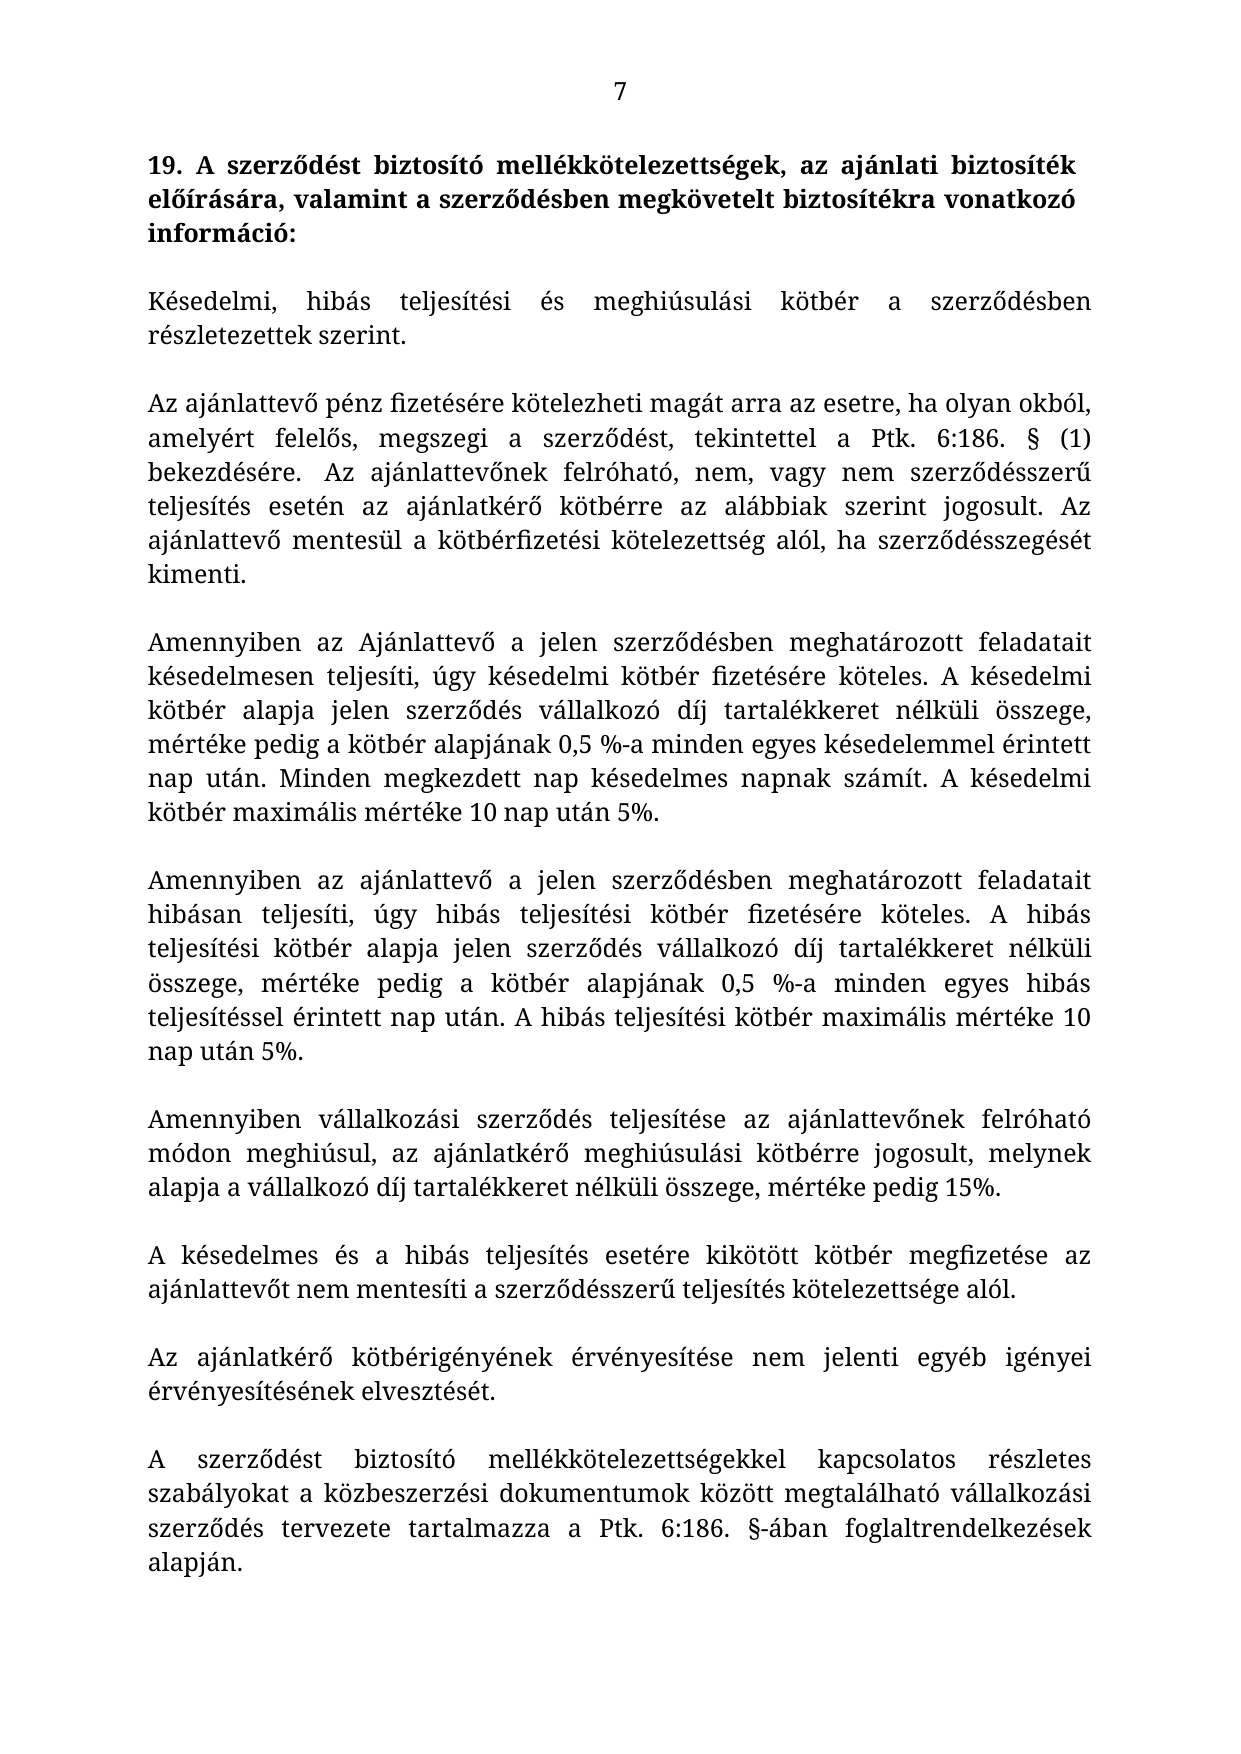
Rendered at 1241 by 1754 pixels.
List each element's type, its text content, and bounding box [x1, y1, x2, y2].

text Amennyiben az ajánlattevő a jelen szerződésben meghatározott feladatait hibásan teljesíti, úgy hibás teljesítési kötbér fizetésére köteles. A hibás teljesítési kötbér alapja jelen szerződés vállalkozó díj tartalékkeret nélküli összege, mértéke pedig a kötbér alapjának 0,5 %-a minden egyes hibás teljesítéssel érintett nap után. A hibás teljesítési kötbér maximális mértéke 10 nap után 5%. [148, 863, 1092, 1067]
text Késedelmi, hibás teljesítési és meghiúsulási kötbér a szerződésben részletezettek szerint. [148, 284, 1092, 352]
text 19. A szerződést biztosító mellékkötelezettségek, az ajánlati biztosíték előírására, valamint a szerződésben megkövetelt biztosítékra vonatkozó információ: [148, 148, 1077, 250]
text A szerződést biztosító mellékkötelezettségekkel kapcsolatos részletes szabályokat a közbeszerzési dokumentumok között megtalálható vállalkozási szerződés tervezete tartalmazza a Ptk. 6:186. §-ában foglaltrendelkezések alapján. [148, 1442, 1092, 1578]
text Amennyiben az Ajánlattevő a jelen szerződésben meghatározott feladatait késedelmesen teljesíti, úgy késedelmi kötbér fizetésére köteles. A késedelmi kötbér alapja jelen szerződés vállalkozó díj tartalékkeret nélküli összege, mértéke pedig a kötbér alapjának 0,5 %-a minden egyes késedelemmel érintett nap után. Minden megkezdett nap késedelmes napnak számít. A késedelmi kötbér maximális mértéke 10 nap után 5%. [148, 624, 1092, 829]
text Az ajánlattevő pénz fizetésére kötelezheti magát arra az esetre, ha olyan okból, amelyért felelős, megszegi a szerződést, tekintettel a Ptk. 6:186. § (1) bekezdésére. Az ajánlattevőnek felróható, nem, vagy nem szerződésszerű teljesítés esetén az ajánlatkérő kötbérre az alábbiak szerint jogosult. Az ajánlattevő mentesül a kötbérfizetési kötelezettség alól, ha szerződésszegését kimenti. [148, 386, 1092, 591]
text A késedelmes és a hibás teljesítés esetére kikötött kötbér megfizetése az ajánlattevőt nem mentesíti a szerződésszerű teljesítés kötelezettsége alól. [148, 1238, 1092, 1306]
text Amennyiben vállalkozási szerződés teljesítése az ajánlattevőnek felróható módon meghiúsul, az ajánlatkérő meghiúsulási kötbérre jogosult, melynek alapja a vállalkozó díj tartalékkeret nélküli összege, mértéke pedig 15%. [148, 1101, 1092, 1204]
text Az ajánlatkérő kötbérigényének érvényesítése nem jelenti egyéb igényei érvényesítésének elvesztését. [148, 1340, 1092, 1408]
